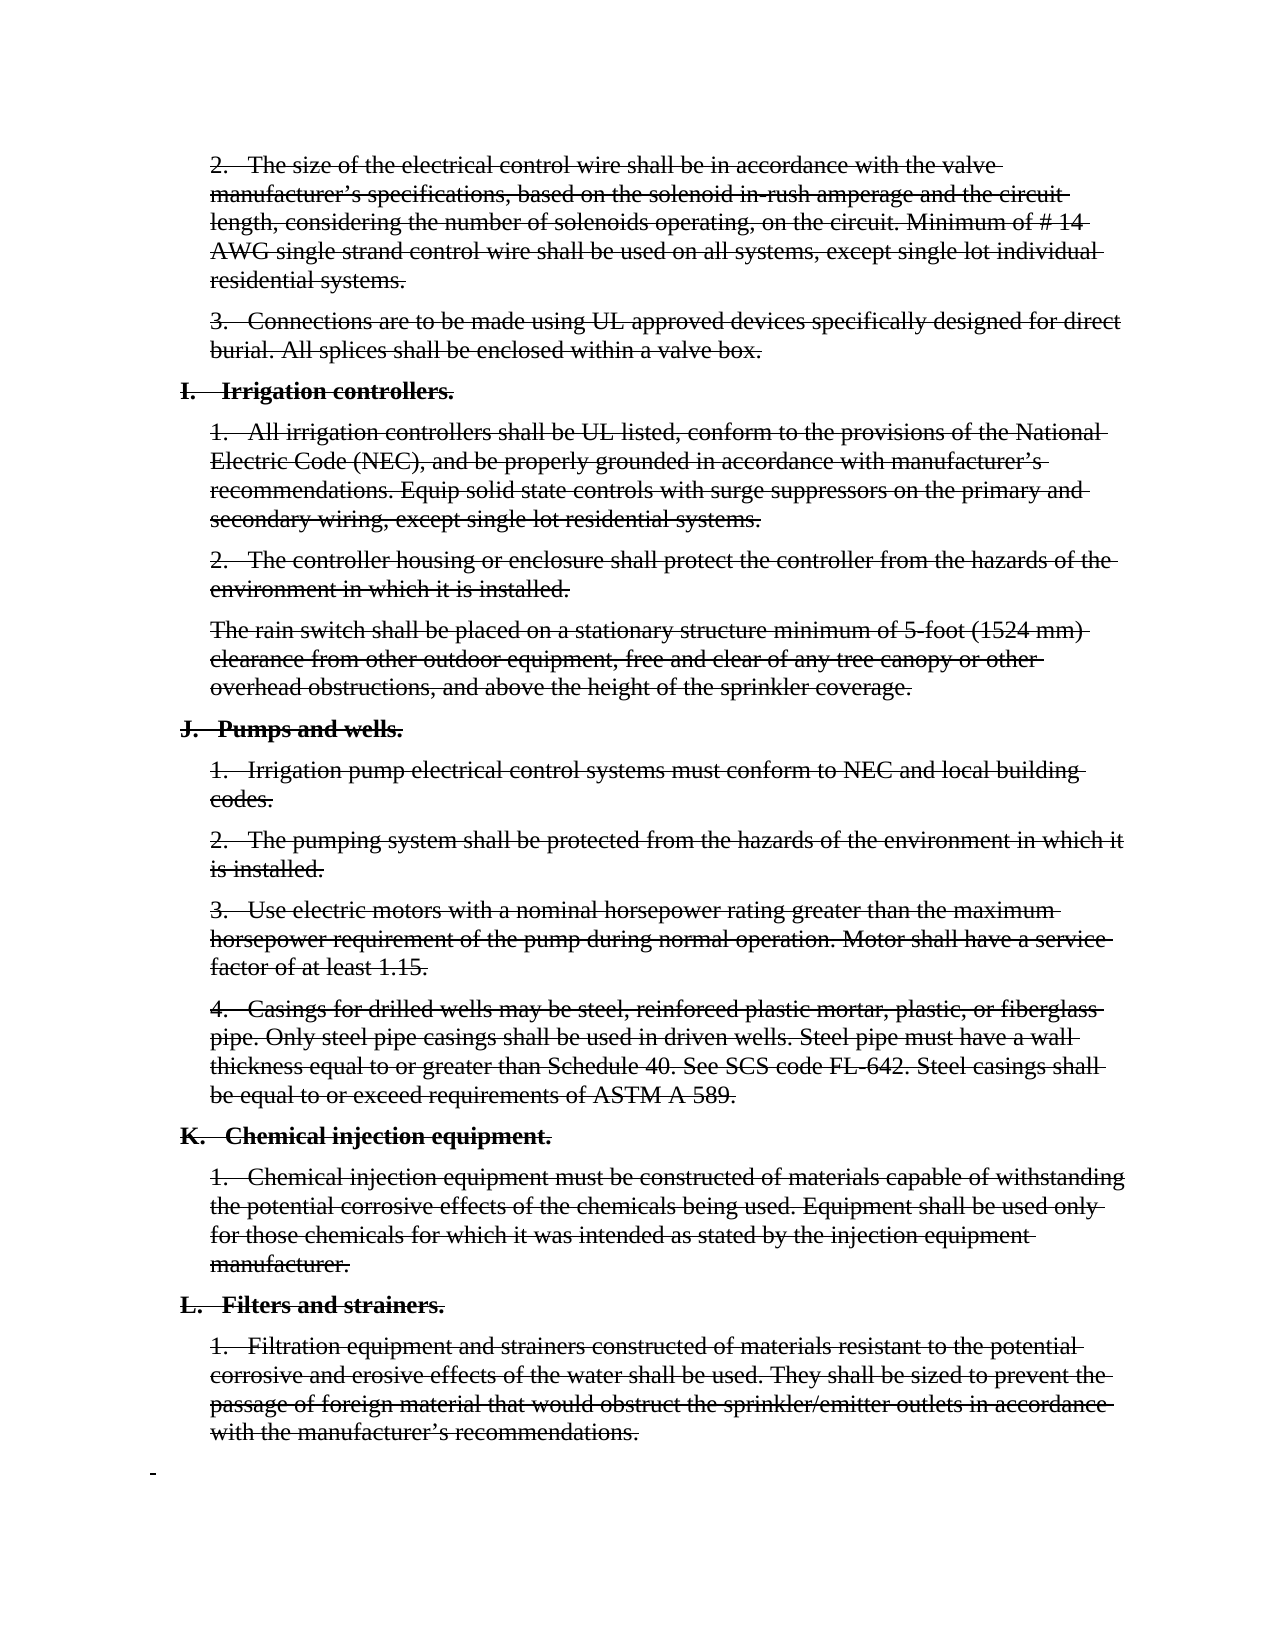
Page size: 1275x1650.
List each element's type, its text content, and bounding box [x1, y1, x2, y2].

text L. Filters and strainers. [180, 1290, 1125, 1319]
text J. Pumps and wells. [180, 714, 1125, 742]
text 3. Use electric motors with a nominal horsepower rating greater than the maximum horsepower requirement of the pump during normal operation. Motor shall have a service factor of at least 1.15. [210, 895, 1125, 981]
text K. Chemical injection equipment. [180, 1121, 1125, 1150]
text 3. Connections are to be made using UL approved devices specifically designed for direct burial. All splices shall be enclosed within a valve box. [210, 306, 1125, 364]
text 1. Filtration equipment and strainers constructed of materials resistant to the potential corrosive and erosive effects of the water shall be used. They shall be sized to prevent the passage of foreign material that would obstruct the sprinkler/emitter outlets in accordance with the manufacturer’s recommendations. [210, 1331, 1125, 1446]
text 4. Casings for drilled wells may be steel, reinforced plastic mortar, plastic, or fiberglass pipe. Only steel pipe casings shall be used in driven wells. Steel pipe must have a wall thickness equal to or greater than Schedule 40. See SCS code FL-642. Steel casings shall be equal to or exceed requirements of ASTM A 589. [210, 994, 1125, 1109]
text 1. Chemical injection equipment must be constructed of materials capable of withstanding the potential corrosive effects of the chemicals being used. Equipment shall be used only for those chemicals for which it was intended as stated by the injection equipment manufacturer. [210, 1179, 1125, 1277]
text The rain switch shall be placed on a stationary structure minimum of 5-foot (1524 mm) clearance from other outdoor equipment, free and clear of any tree canopy or other overhead obstructions, and above the height of the sprinkler coverage. [210, 615, 1125, 701]
text 1. Irrigation pump electrical control systems must conform to NEC and local building codes. [210, 755, 1125, 812]
text 2. The controller housing or enclosure shall protect the controller from the hazards of the environment in which it is installed. [210, 545, 1125, 602]
text 2. The pumping system shall be protected from the hazards of the environment in which it is installed. [210, 825, 1125, 882]
text 1. All irrigation controllers shall be UL listed, conform to the provisions of the National Electric Code (NEC), and be properly grounded in accordance with manufacturer’s recommendations. Equip solid state controls with surge suppressors on the primary and secondary wiring, except single lot residential systems. [210, 417, 1125, 532]
text 2. The size of the electrical control wire shall be in accordance with the valve manufacturer’s specifications, based on the solenoid in-rush amperage and the circuit length, considering the number of solenoids operating, on the circuit. Minimum of # 14 AWG single strand control wire shall be used on all systems, except single lot individual residential systems. [210, 150, 1125, 294]
text I. Irrigation controllers. [180, 376, 1125, 405]
